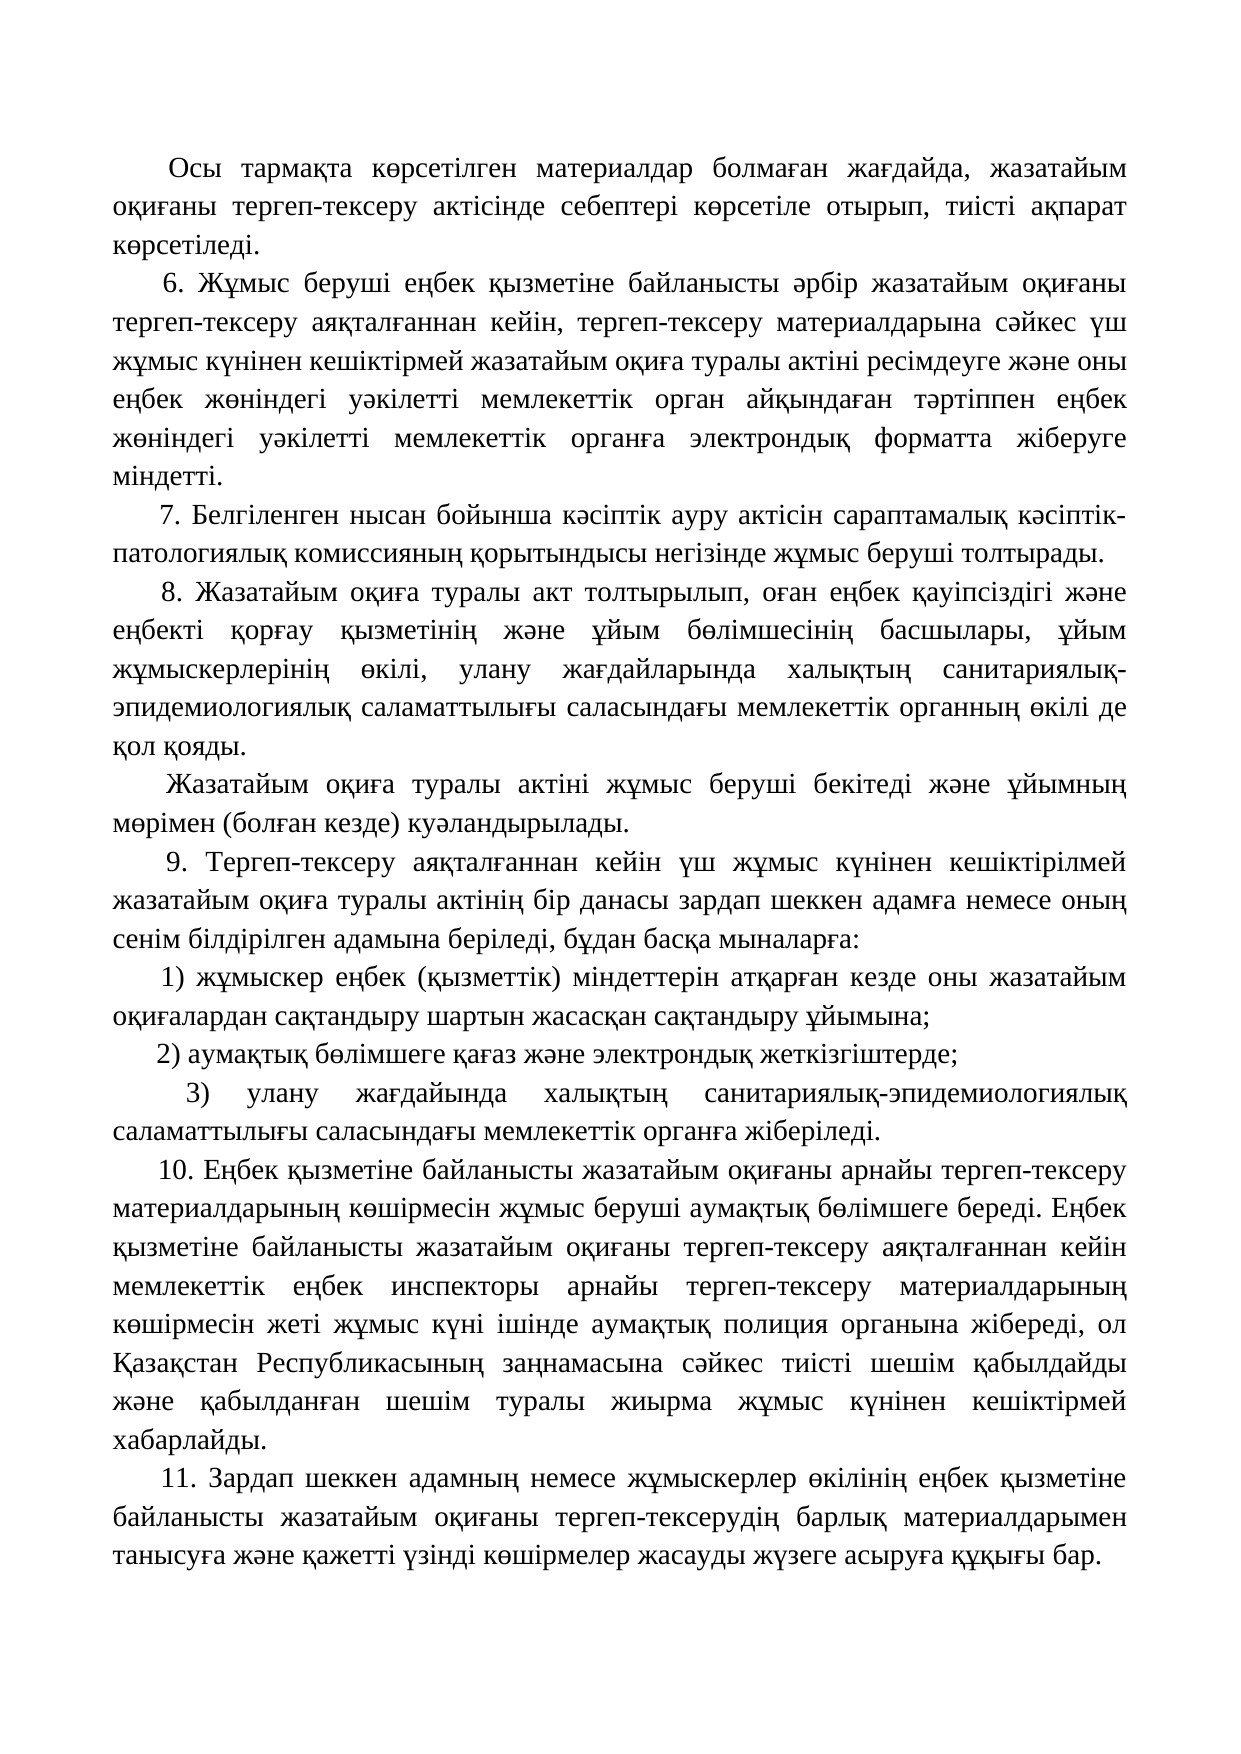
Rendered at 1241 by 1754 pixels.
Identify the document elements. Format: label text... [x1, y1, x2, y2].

text 6. Жұмыс беруші еңбек қызметіне байланысты әрбір жазатайым оқиғаны тергеп-тексеру аяқталғаннан кейін, тергеп-тексеру материалдарына сәйкес үш жұмыс күнінен кешіктірмей жазатайым оқиға туралы актіні ресімдеуге және оны еңбек жөніндегі уәкілетті мемлекеттік орган айқындаған тәртіппен еңбек жөніндегі уәкілетті мемлекеттік органға электрондық форматта жіберуге міндетті. [112, 266, 1128, 492]
text Жазатайым оқиға туралы актіні жұмыс беруші бекітеді және ұйымның мөрімен (болған кезде) куәландырылады. [112, 767, 1128, 839]
text 1) жұмыскер еңбек (қызметтік) міндеттерін атқарған кезде оны жазатайым оқиғалардан сақтандыру шартын жасасқан сақтандыру ұйымына; [112, 959, 1128, 1031]
text 8. Жазатайым оқиға туралы акт толтырылып, оған еңбек қауіпсіздігі және еңбекті қорғау қызметінің және ұйым бөлімшесінің басшылары, ұйым жұмыскерлерінің өкілі, улану жағдайларында халықтың санитариялық-эпидемиологиялық саламаттылығы саласындағы мемлекеттік органның өкілі де қол қояды. [112, 574, 1128, 762]
text Осы тармақта көрсетілген материалдар болмаған жағдайда, жазатайым оқиғаны тергеп-тексеру актісінде себептері көрсетіле отырып, тиісті ақпарат көрсетіледі. [112, 150, 1128, 261]
text 7. Белгіленген нысан бойынша кәсіптік ауру актісін сараптамалық кәсіптік-патологиялық комиссияның қорытындысы негізінде жұмыс беруші толтырады. [112, 497, 1128, 569]
text 3) улану жағдайында халықтың санитариялық-эпидемиологиялық саламаттылығы саласындағы мемлекеттік органға жіберіледі. [112, 1075, 1128, 1147]
text 10. Еңбек қызметіне байланысты жазатайым оқиғаны арнайы тергеп-тексеру материалдарының көшірмесін жұмыс беруші аумақтық бөлімшеге береді. Еңбек қызметіне байланысты жазатайым оқиғаны тергеп-тексеру аяқталғаннан кейін мемлекеттік еңбек инспекторы арнайы тергеп-тексеру материалдарының көшірмесін жеті жұмыс күні ішінде аумақтық полиция органына жібереді, ол Қазақстан Республикасының заңнамасына сәйкес тиісті шешім қабылдайды және қабылданған шешім туралы жиырма жұмыс күнінен кешіктірмей хабарлайды. [112, 1152, 1128, 1455]
text 9. Тергеп-тексеру аяқталғаннан кейін үш жұмыс күнінен кешіктірілмей жазатайым оқиға туралы актінің бір данасы зардап шеккен адамға немесе оның сенім білдірілген адамына беріледі, бұдан басқа мыналарға: [112, 844, 1128, 954]
text 11. Зардап шеккен адамның немесе жұмыскерлер өкілінің еңбек қызметіне байланысты жазатайым оқиғаны тергеп-тексерудің барлық материалдарымен танысуға және қажетті үзінді көшірмелер жасауды жүзеге асыруға құқығы бар. [112, 1460, 1128, 1571]
text 2) аумақтық бөлімшеге қағаз және электрондық жеткізгіштерде; [112, 1036, 1128, 1070]
